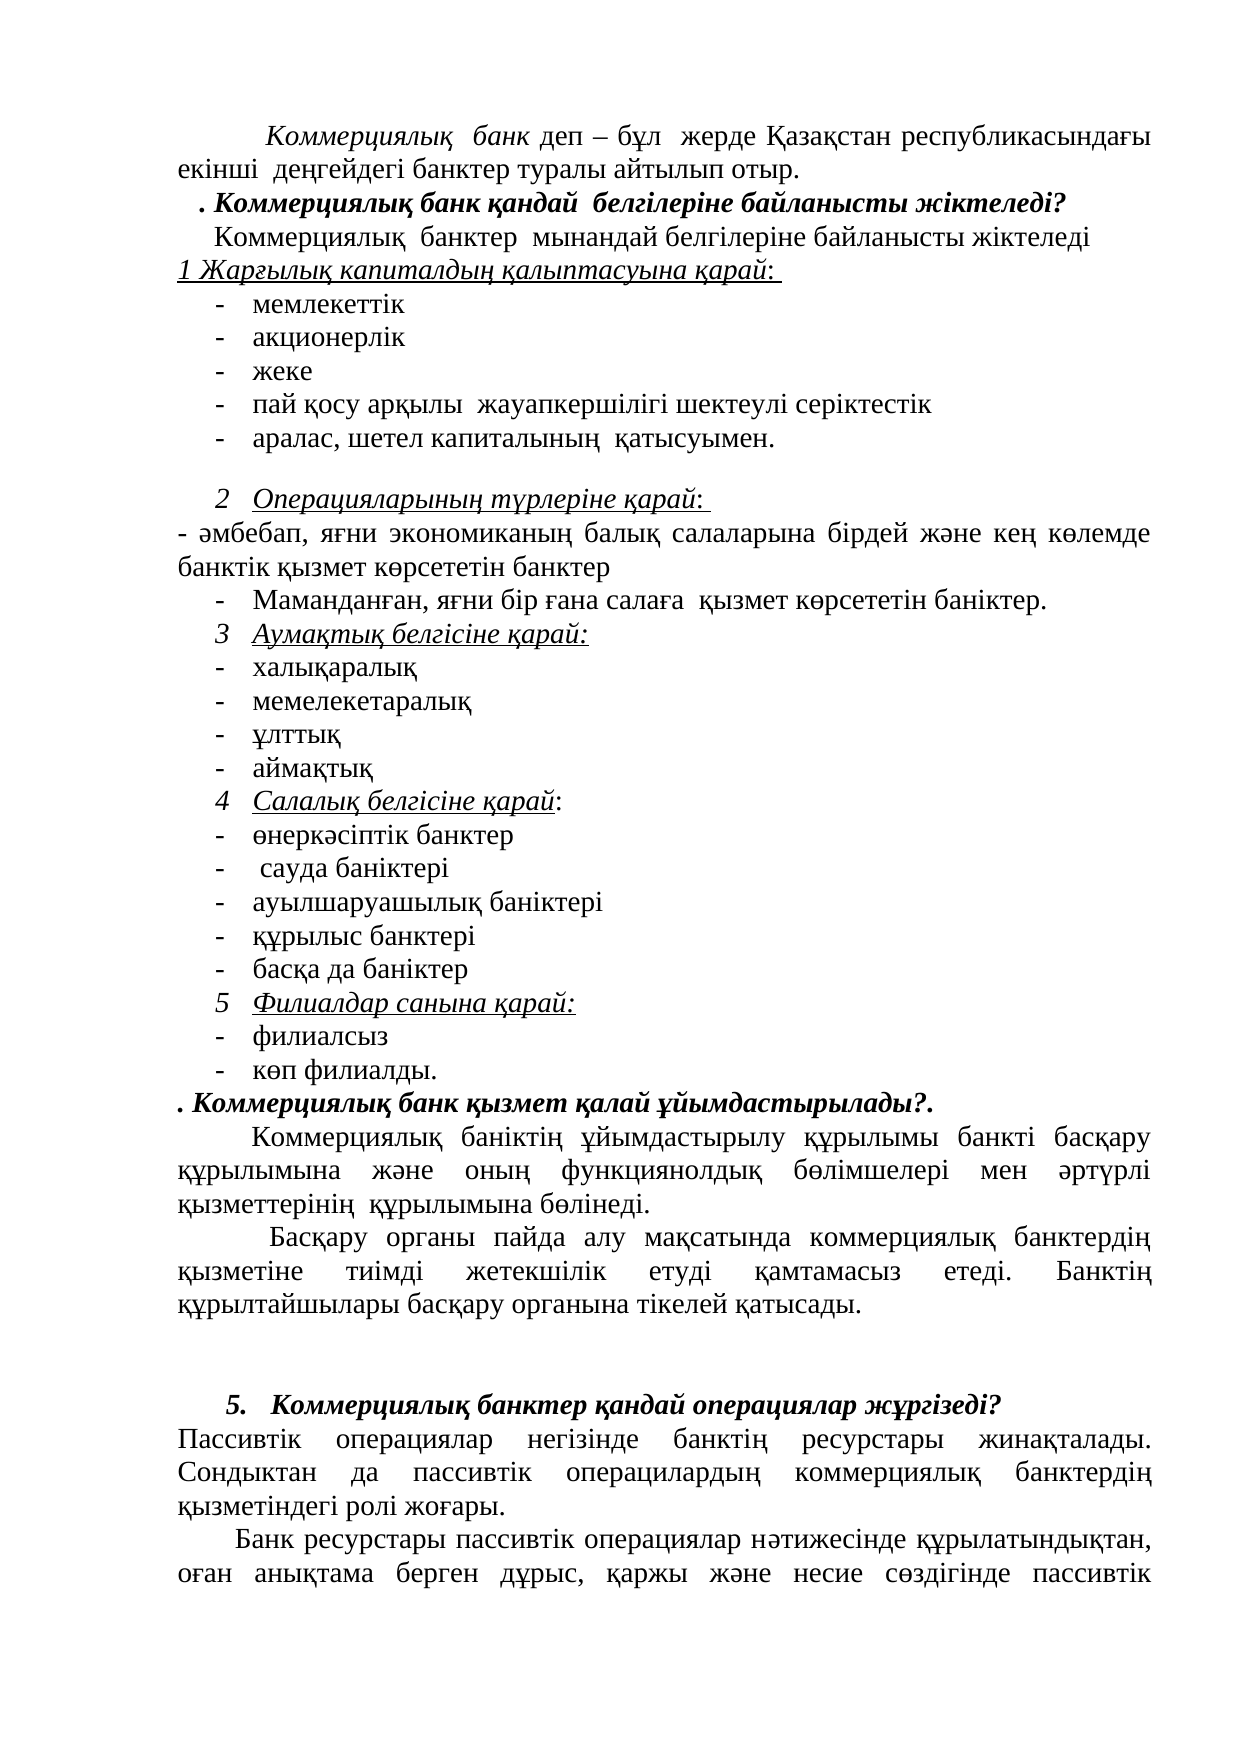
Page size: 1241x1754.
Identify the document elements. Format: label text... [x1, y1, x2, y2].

list мемелекетаралық [215, 683, 1152, 716]
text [177, 1521, 1152, 1588]
list көп филиалды. [215, 1052, 1152, 1085]
text . Коммерциялық банк қандай белгiлерiне байланысты жiктеледi? [177, 185, 1152, 219]
list Маманданған, яғни бiр ғана салаға қызмет көрсететiн банiктер. [215, 582, 1152, 616]
list Операцияларының түрлерiне қарай: [215, 482, 1152, 515]
text Басқару органы пайда алу мақсатында коммерциялық банктердiң қызметiне тиiмдi жетекшiлiк етудi қамтамасыз етедi. Банктiң құрылтайшылары басқару органына тiкелей қатысады. [177, 1219, 1152, 1320]
list акционерлiк [215, 319, 1152, 353]
list аймақтық [215, 750, 1152, 783]
list мемлекеттiк [215, 286, 1152, 319]
list басқа да банiктер [215, 951, 1152, 985]
list халықаралық [215, 649, 1152, 683]
list ауылшаруашылық банiктерi [215, 884, 1152, 918]
list Аумақтық белгiсiне қарай: [215, 616, 1152, 649]
text Коммерциялық банк деп – бұл жерде Қазақстан республикасындағы екiншi деңгейдегi банктер туралы айтылып отыр. [177, 118, 1152, 185]
text Коммерциялық банктер мынандай белгiлерiне байланысты жiктеледi [177, 219, 1152, 252]
list ұлттық [215, 716, 1152, 750]
list жеке [215, 353, 1152, 386]
list сауда банiктерi [215, 851, 1152, 884]
text Пассивтiк операциялар негiзiнде банктiң ресурстары жинақталады. Сондыктан да пассивтiк операцилардың коммерциялық банктердiң қызметiндегi ролi жоғары. [177, 1421, 1152, 1521]
list құрылыс банктерi [215, 918, 1152, 951]
list Салалық белгiсiне қарай: [215, 783, 1152, 817]
list өнеркәсiптiк банктер [215, 817, 1152, 851]
text - әмбебап, яғни экономиканың балық салаларына бiрдей және кең көлемде банктiк қызмет көрсететiн банктер [177, 515, 1152, 582]
text Коммерциялық банiктiң ұйымдастырылу құрылымы банктi басқару құрылымына және оның функциянолдық бөлiмшелерi мен әртүрлi қызметтерiнiң құрылымына бөлiнедi. [177, 1119, 1152, 1219]
list пай қосу арқылы жауапкершiлiгi шектеулi серiктестiк [215, 386, 1152, 420]
text . Коммерциялық банк қызмет қалай ұйымдастырылады?. [177, 1085, 1152, 1119]
list филиалсыз [215, 1018, 1152, 1052]
list Филиалдар санына қарай: [215, 985, 1152, 1018]
list аралас, шетел капиталының қатысуымен. [215, 420, 1152, 453]
list Коммерциялық банктер қандай операциялар жұргізеді? [226, 1387, 1152, 1421]
text 1 Жарғылық капиталдың қалыптасуына қарай: [177, 252, 1152, 286]
